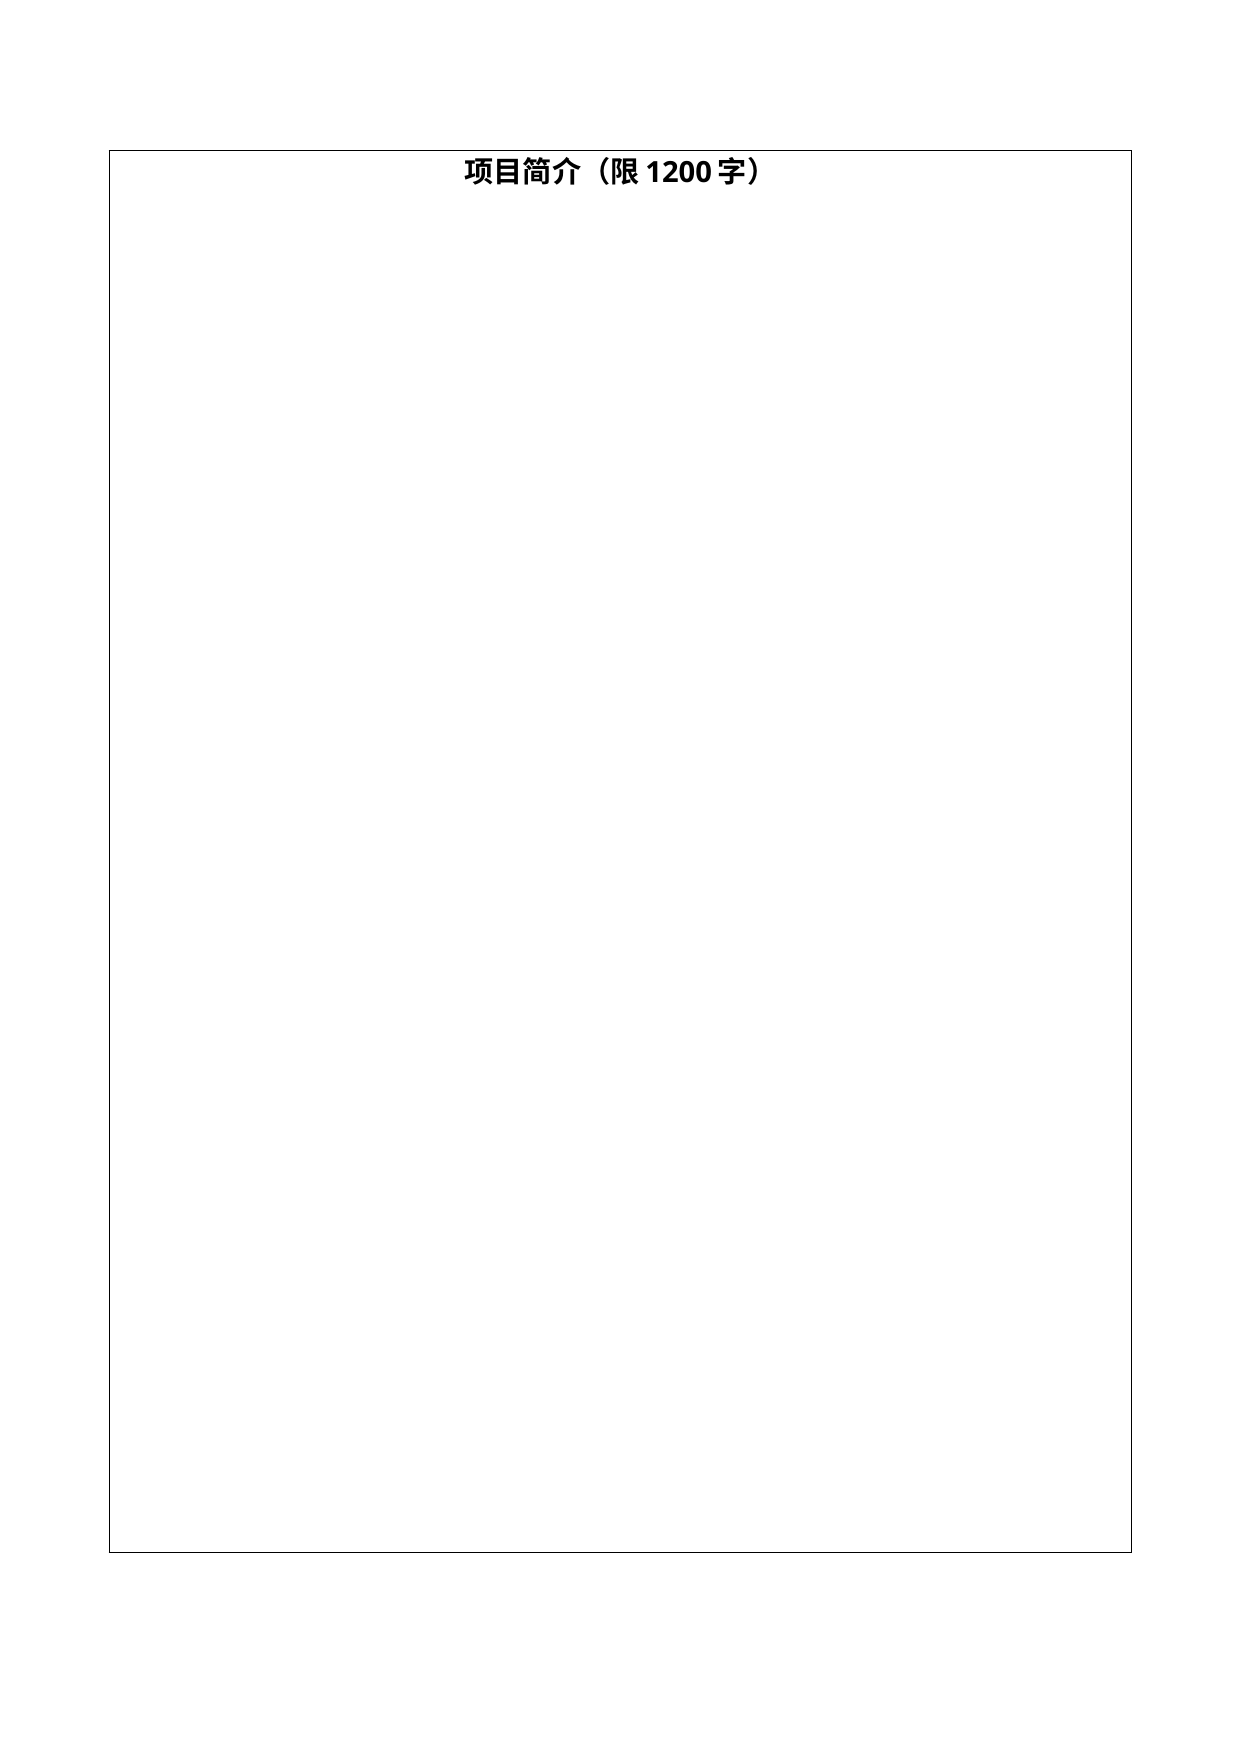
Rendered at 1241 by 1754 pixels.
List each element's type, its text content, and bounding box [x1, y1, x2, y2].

table_cell 项目简介（限1200字） [110, 151, 1131, 1552]
